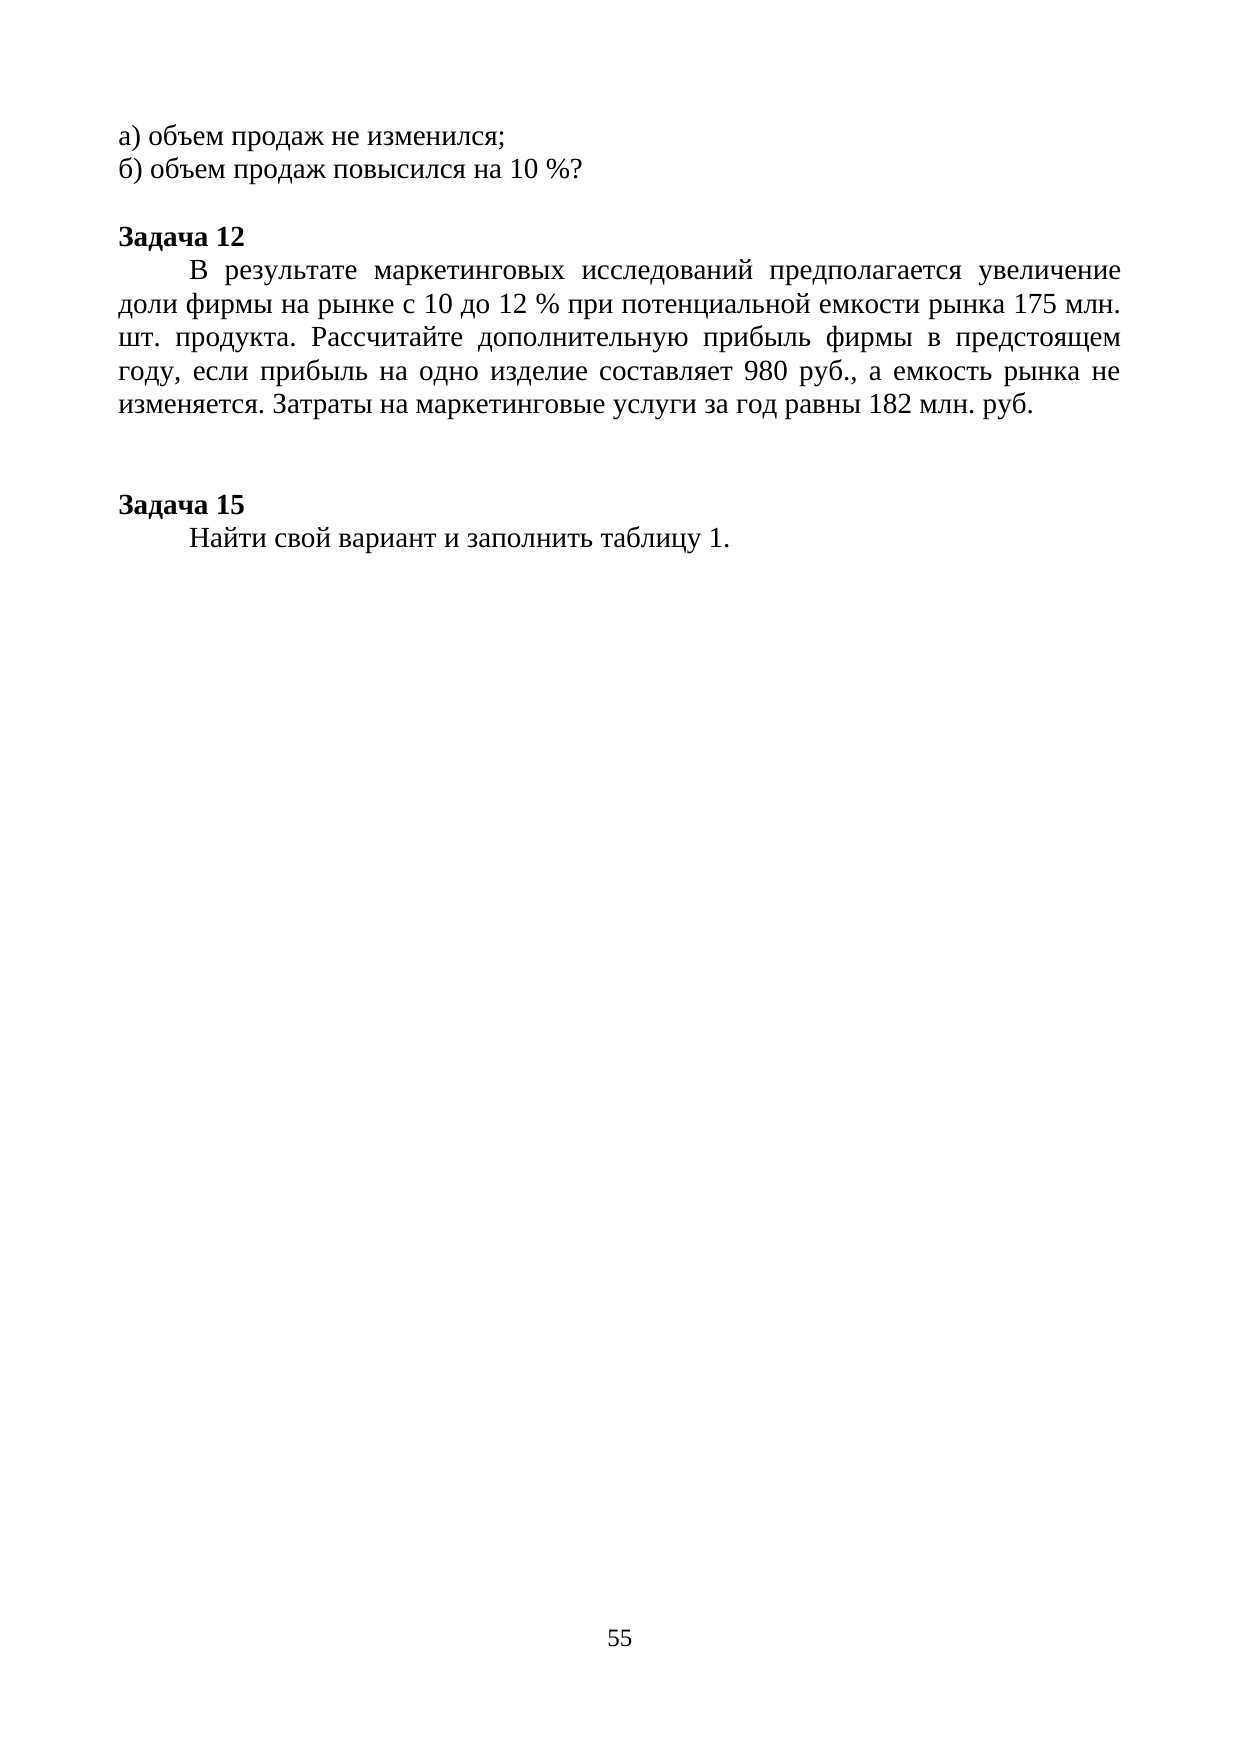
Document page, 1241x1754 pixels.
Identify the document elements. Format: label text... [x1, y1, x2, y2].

text В результате маркетинговых исследований предполагается увеличение доли фирмы на рынке с 10 до 12 % при потенциальной емкости рынка 175 млн. шт. продукта. Рассчитайте дополнительную прибыль фирмы в предстоящем году, если прибыль на одно изделие составляет 980 руб., а емкость рынка не изменяется. Затраты на маркетинговые услуги за год равны 182 млн. руб. [118, 252, 1122, 420]
text б) объем продаж повысился на 10 %? [118, 152, 1122, 185]
text Задача 15 [118, 487, 1122, 521]
text а) объем продаж не изменился; [118, 118, 1122, 152]
text Задача 12 [118, 219, 1122, 252]
text Найти свой вариант и заполнить таблицу 1. [118, 521, 1122, 554]
